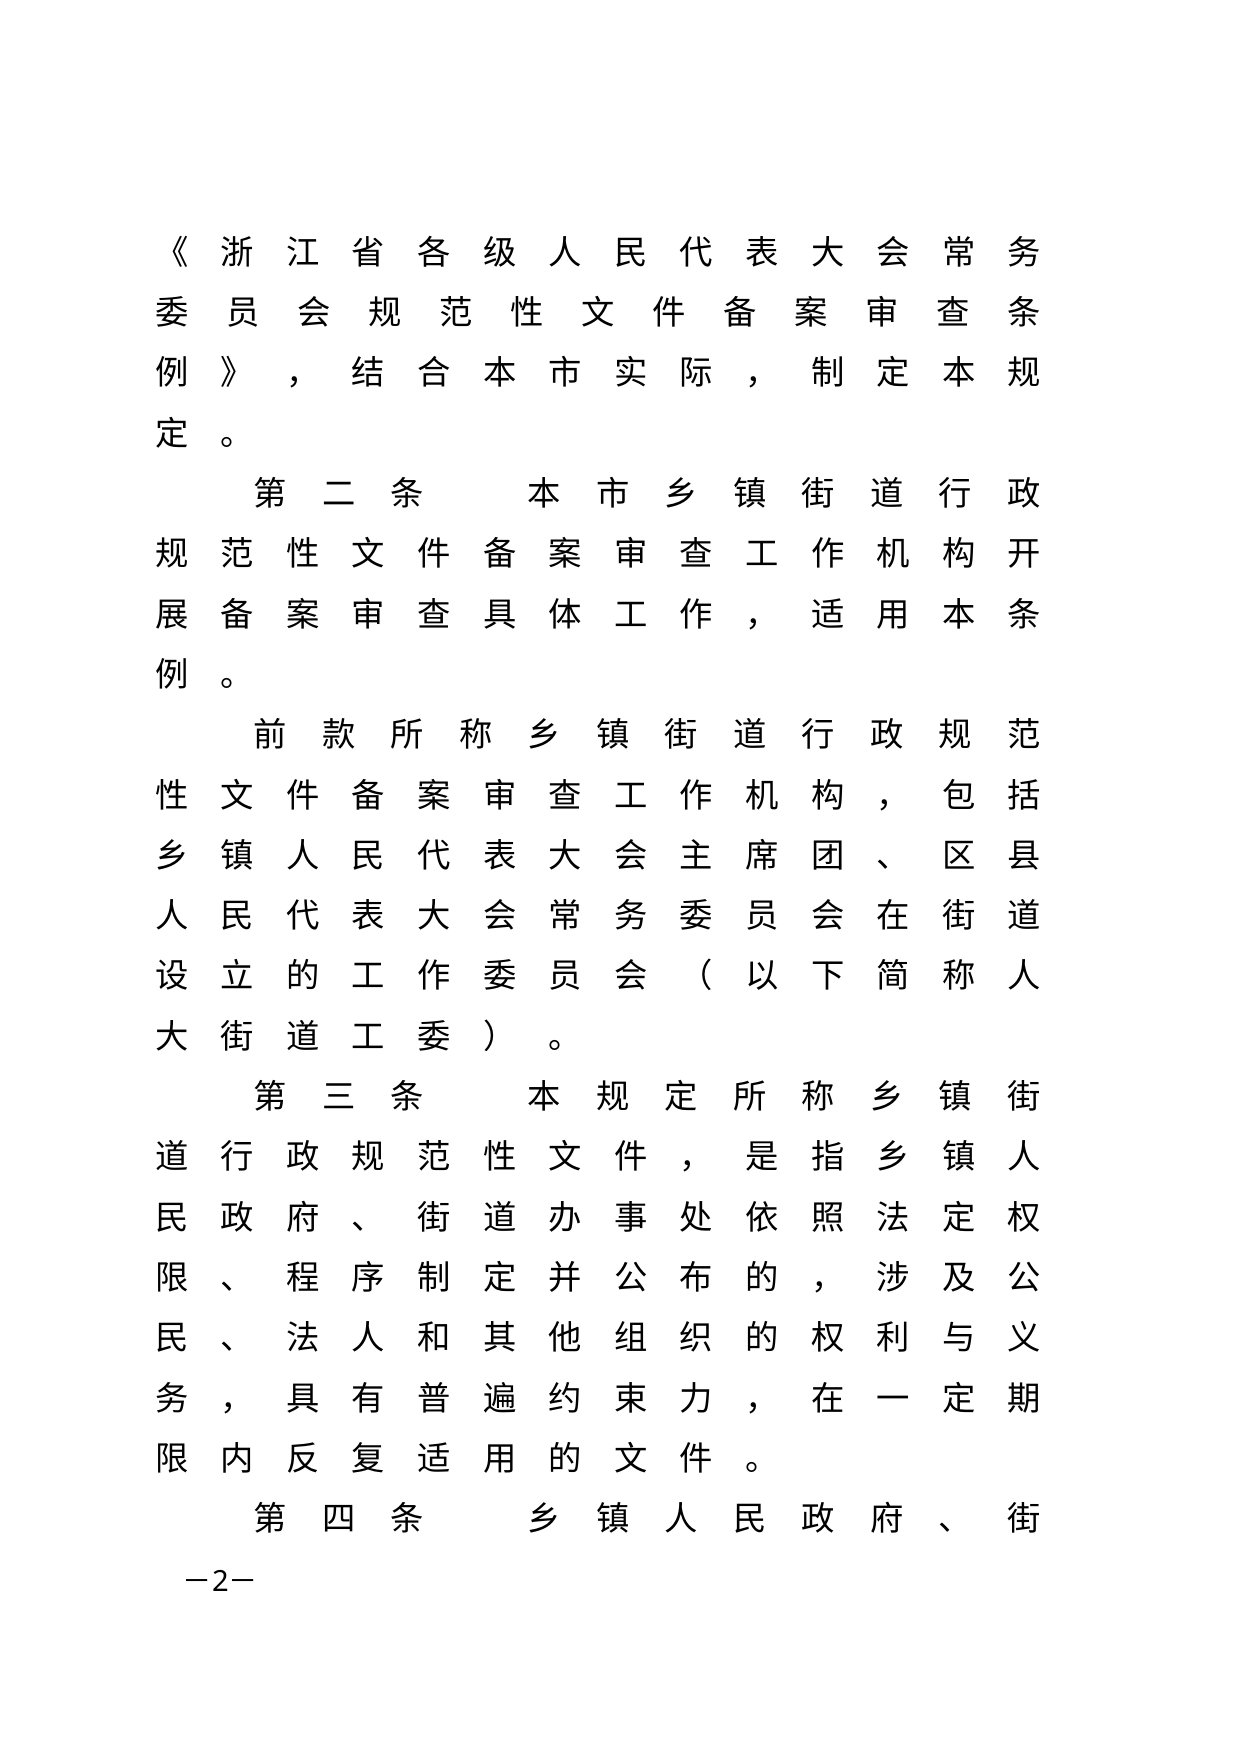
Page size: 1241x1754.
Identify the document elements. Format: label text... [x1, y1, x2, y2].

text 前款所称乡镇街道行政规范性文件备案审查工作机构，包括乡镇人民代表大会主席团、区县人民代表大会常务委员会在街道设立的工作委员会（以下简称人大街道工委）。 [155, 702, 1073, 1064]
text 第二条 本市乡镇街道行政规范性文件备案审查工作机构开展备案审查具体工作，适用本条例。 [155, 461, 1073, 702]
text 第三条 本规定所称乡镇街道行政规范性文件，是指乡镇人民政府、街道办事处依照法定权限、程序制定并公布的，涉及公民、法人和其他组织的权利与义务，具有普遍约束力，在一定期限内反复适用的文件。 [155, 1064, 1073, 1486]
text 第四条 乡镇人民政府、街道办事处应当自行政规范性文件公布之日起十五日内，按照规定的格式和要求制作并向乡镇人民代表大会主席团、人大街道工委报送下列备案材料： [155, 1486, 1073, 1546]
